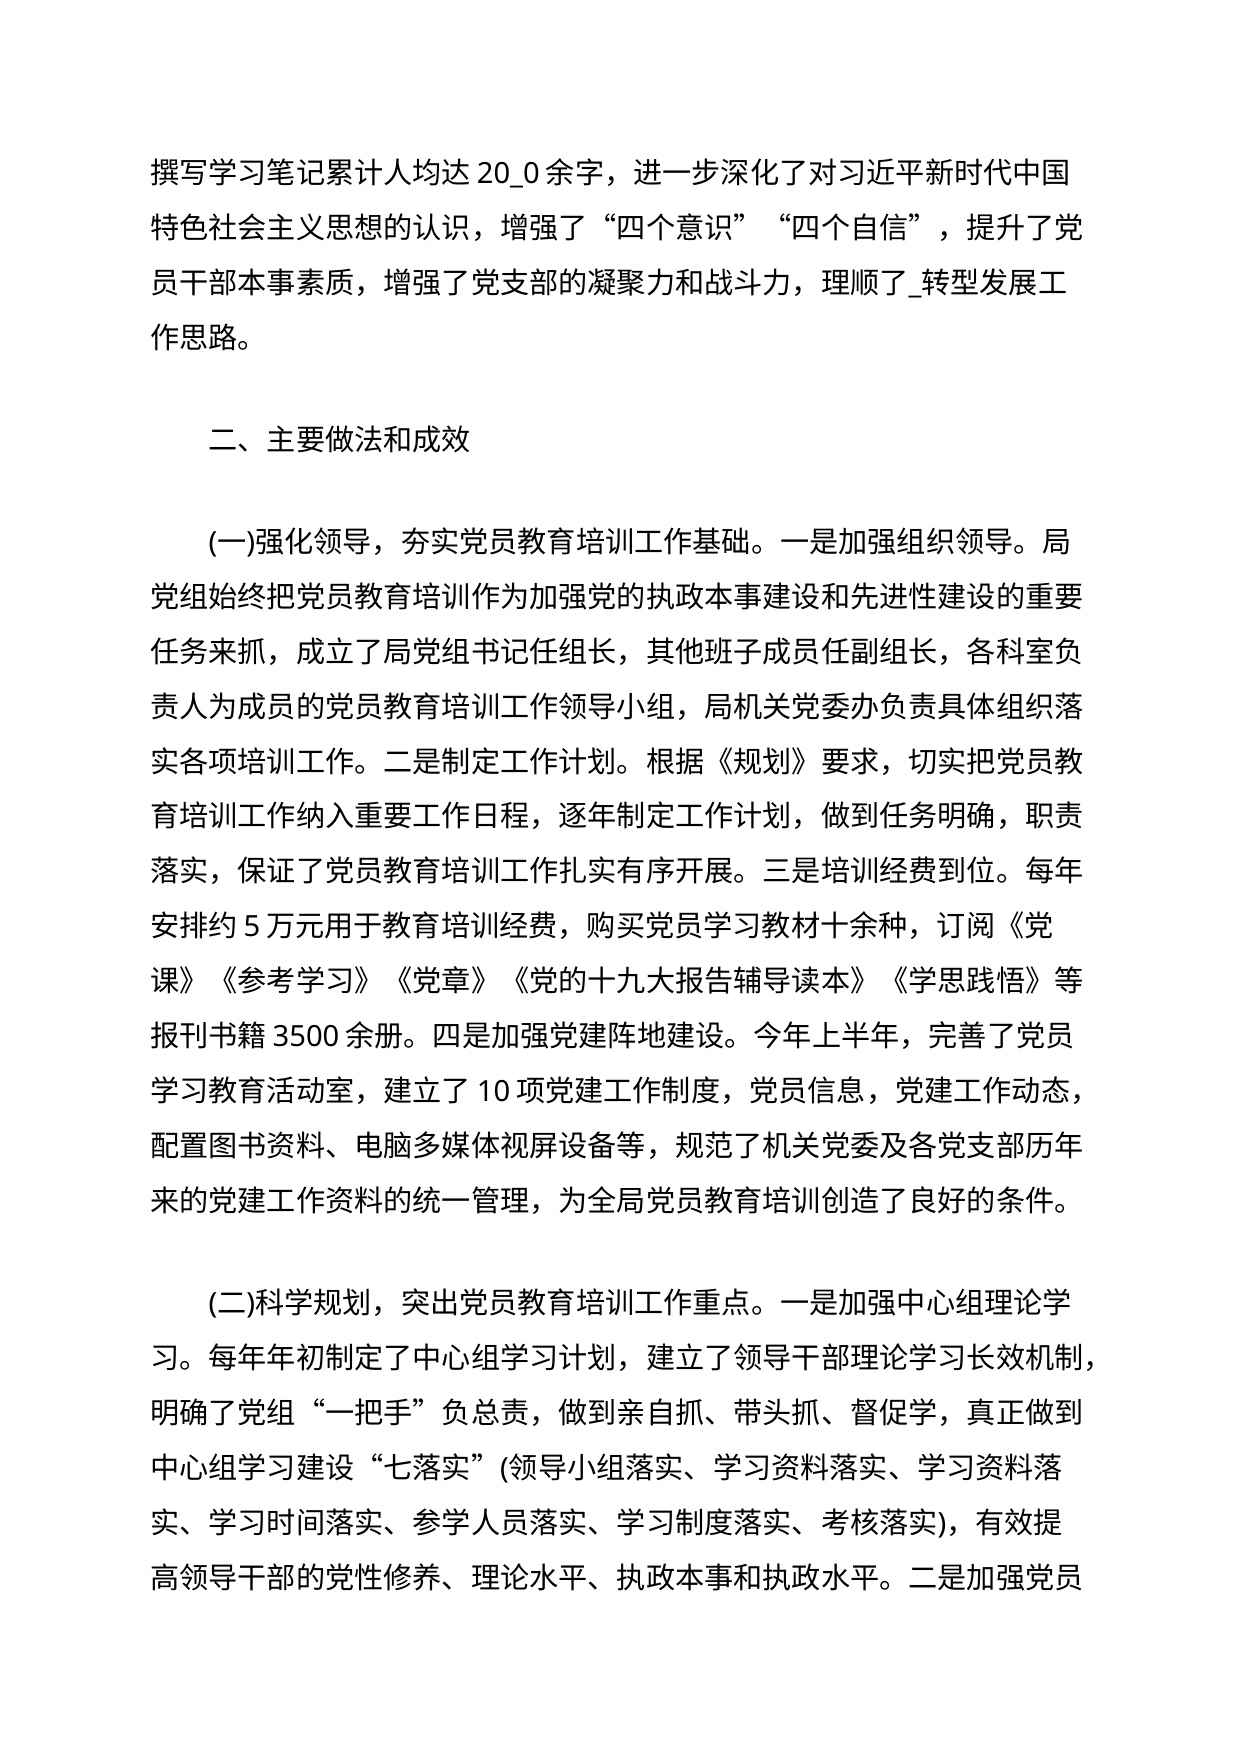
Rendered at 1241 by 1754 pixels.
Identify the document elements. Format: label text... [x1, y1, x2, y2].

text 二、主要做法和成效 [150, 417, 1090, 459]
text (一)强化领导，夯实党员教育培训工作基础。一是加强组织领导。局党组始终把党员教育培训作为加强党的执政本事建设和先进性建设的重要任务来抓，成立了局党组书记任组长，其他班子成员任副组长，各科室负责人为成员的党员教育培训工作领导小组，局机关党委办负责具体组织落实各项培训工作。二是制定工作计划。根据《规划》要求，切实把党员教育培训工作纳入重要工作日程，逐年制定工作计划，做到任务明确，职责落实，保证了党员教育培训工作扎实有序开展。三是培训经费到位。每年安排约5万元用于教育培训经费，购买党员学习教材十余种，订阅《党课》《参考学习》《党章》《党的十九大报告辅导读本》《学思践悟》等报刊书籍3500余册。四是加强党建阵地建设。今年上半年，完善了党员学习教育活动室，建立了10项党建工作制度，党员信息，党建工作动态，配置图书资料、电脑多媒体视屏设备等，规范了机关党委及各党支部历年来的党建工作资料的统一管理，为全局党员教育培训创造了良好的条件。 [150, 518, 1090, 1220]
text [150, 1279, 1090, 1596]
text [150, 150, 1090, 357]
